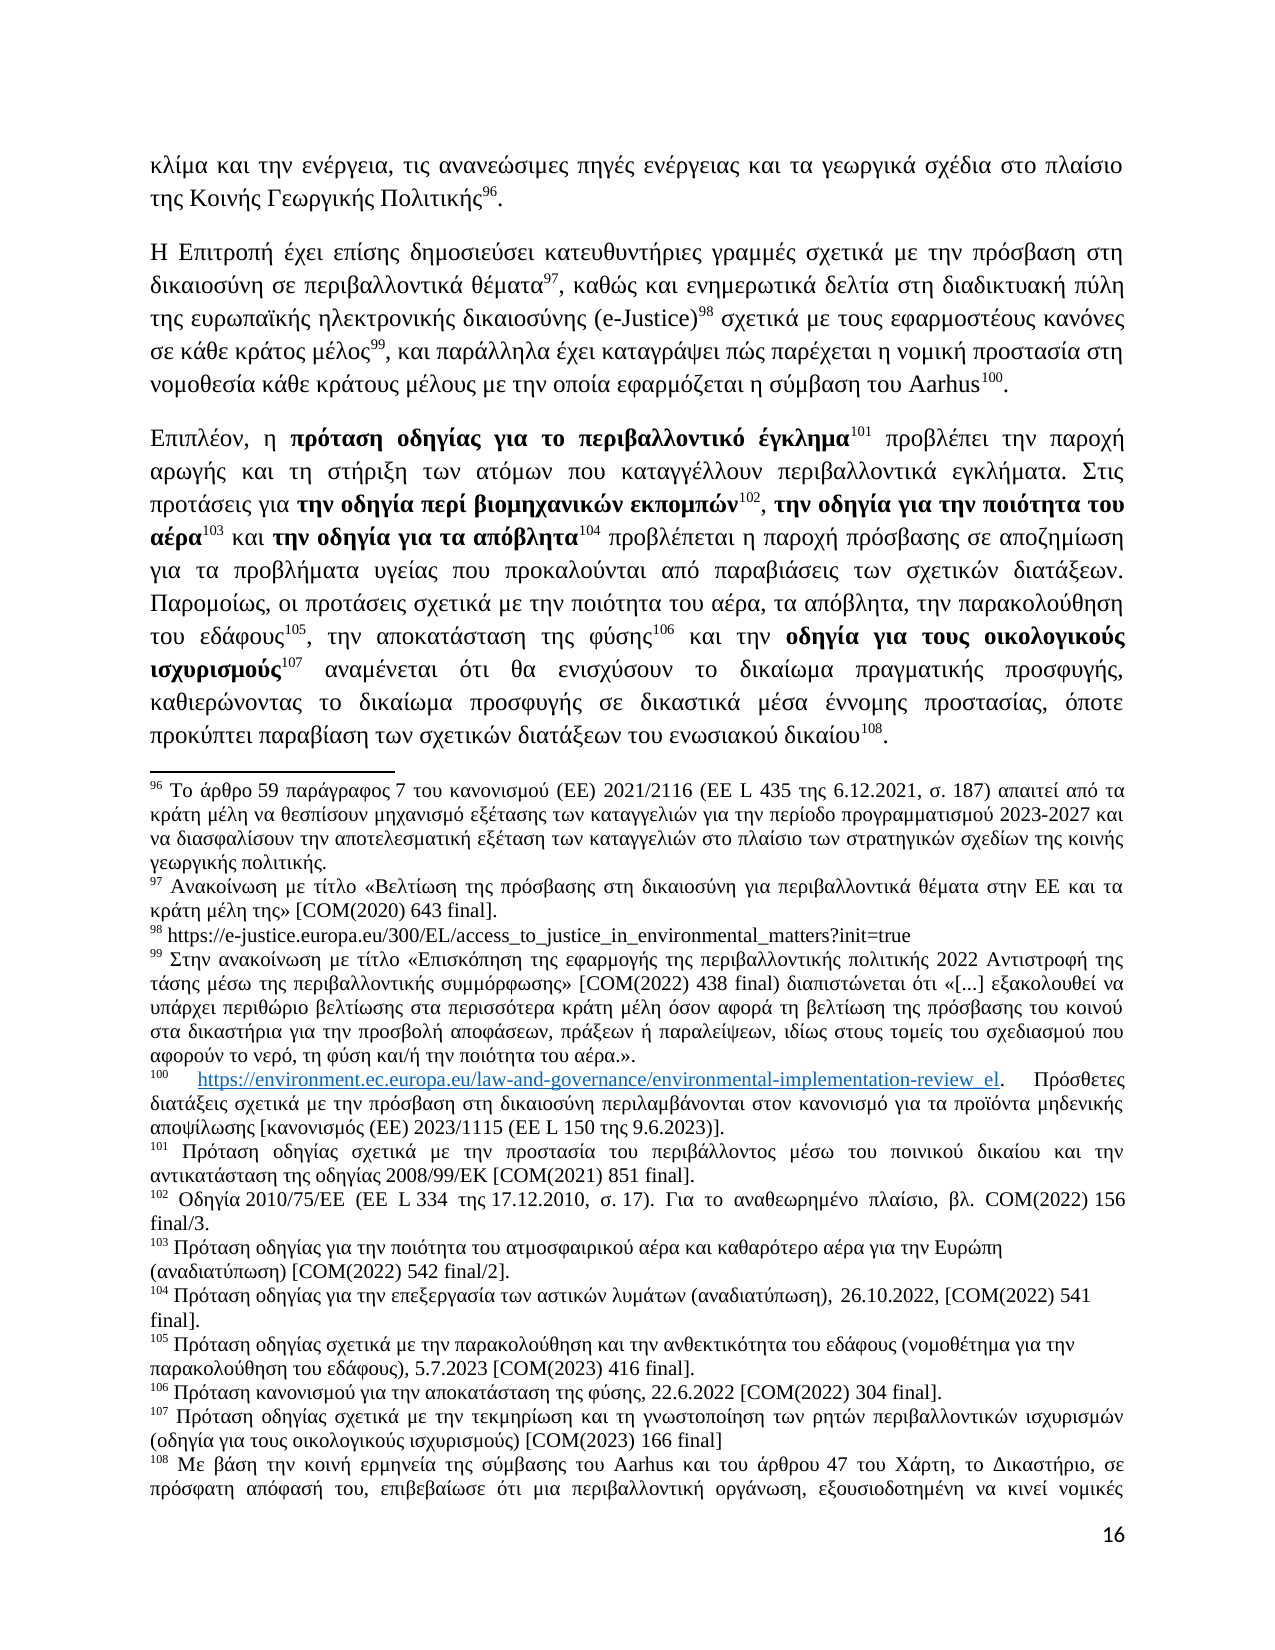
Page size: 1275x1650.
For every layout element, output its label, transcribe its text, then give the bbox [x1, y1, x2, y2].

text Η Επιτροπή έχει επίσης δημοσιεύσει κατευθυντήριες γραμμές σχετικά με την πρόσβαση στη δικαιοσύνη σε περιβαλλοντικά θέματα, καθώς και ενημερωτικά δελτία στη διαδικτυακή πύλη της ευρωπαϊκής ηλεκτρονικής δικαιοσύνης (e-Justice) σχετικά με τους εφαρμοστέους κανόνες σε κάθε κράτος μέλος, και παράλληλα έχει καταγράψει πώς παρέχεται η νομική προστασία στη νομοθεσία κάθε κράτους μέλους με την οποία εφαρμόζεται η σύμβαση του Aarhus. [150, 237, 1125, 398]
text Στον τομέα της περιβαλλοντικής προστασίας, η πρόσβαση στη δικαιοσύνη έχει σημαντικά ενισχυθεί με τον τροποποιημένο κανονισμό Aarhus, ο οποίος δίνει τη δυνατότητα στις περιβαλλοντικές οργανώσεις και σε άλλα μέλη του κοινού να ζητούν από τα θεσμικά όργανα της ΕΕ να διασφαλίζουν ότι οι αποφάσεις τους συμμορφώνονται με το περιβαλλοντικό δίκαιο της ΕΕ. Οι περιβαλλοντικές οργανώσεις έχουν ήδη χρησιμοποιήσει αυτή τη δυνατότητα, ζητώντας επανεξέταση σχετικά με τα φυτοφάρμακα, την αλιεία, την ταξινομία, τα εθνικά σχέδια για το κλίμα και την ενέργεια, τις ανανεώσιμες πηγές ενέργειας και τα γεωργικά σχέδια στο πλαίσιο της Κοινής Γεωργικής Πολιτικής. [150, 150, 1125, 212]
text Επιπλέον, η πρόταση οδηγίας για το περιβαλλοντικό έγκλημα προβλέπει την παροχή αρωγής και τη στήριξη των ατόμων που καταγγέλλουν περιβαλλοντικά εγκλήματα. Στις προτάσεις για την οδηγία περί βιομηχανικών εκπομπών, την οδηγία για την ποιότητα του αέρα και την οδηγία για τα απόβλητα προβλέπεται η παροχή πρόσβασης σε αποζημίωση για τα προβλήματα υγείας που προκαλούνται από παραβιάσεις των σχετικών διατάξεων. Παρομοίως, οι προτάσεις σχετικά με την ποιότητα του αέρα, τα απόβλητα, την παρακολούθηση του εδάφους, την αποκατάσταση της φύσης και την οδηγία για τους οικολογικούς ισχυρισμούς αναμένεται ότι θα ενισχύσουν το δικαίωμα πραγματικής προσφυγής, καθιερώνοντας το δικαίωμα προσφυγής σε δικαστικά μέσα έννομης προστασίας, όποτε προκύπτει παραβίαση των σχετικών διατάξεων του ενωσιακού δικαίου. [150, 423, 1125, 749]
